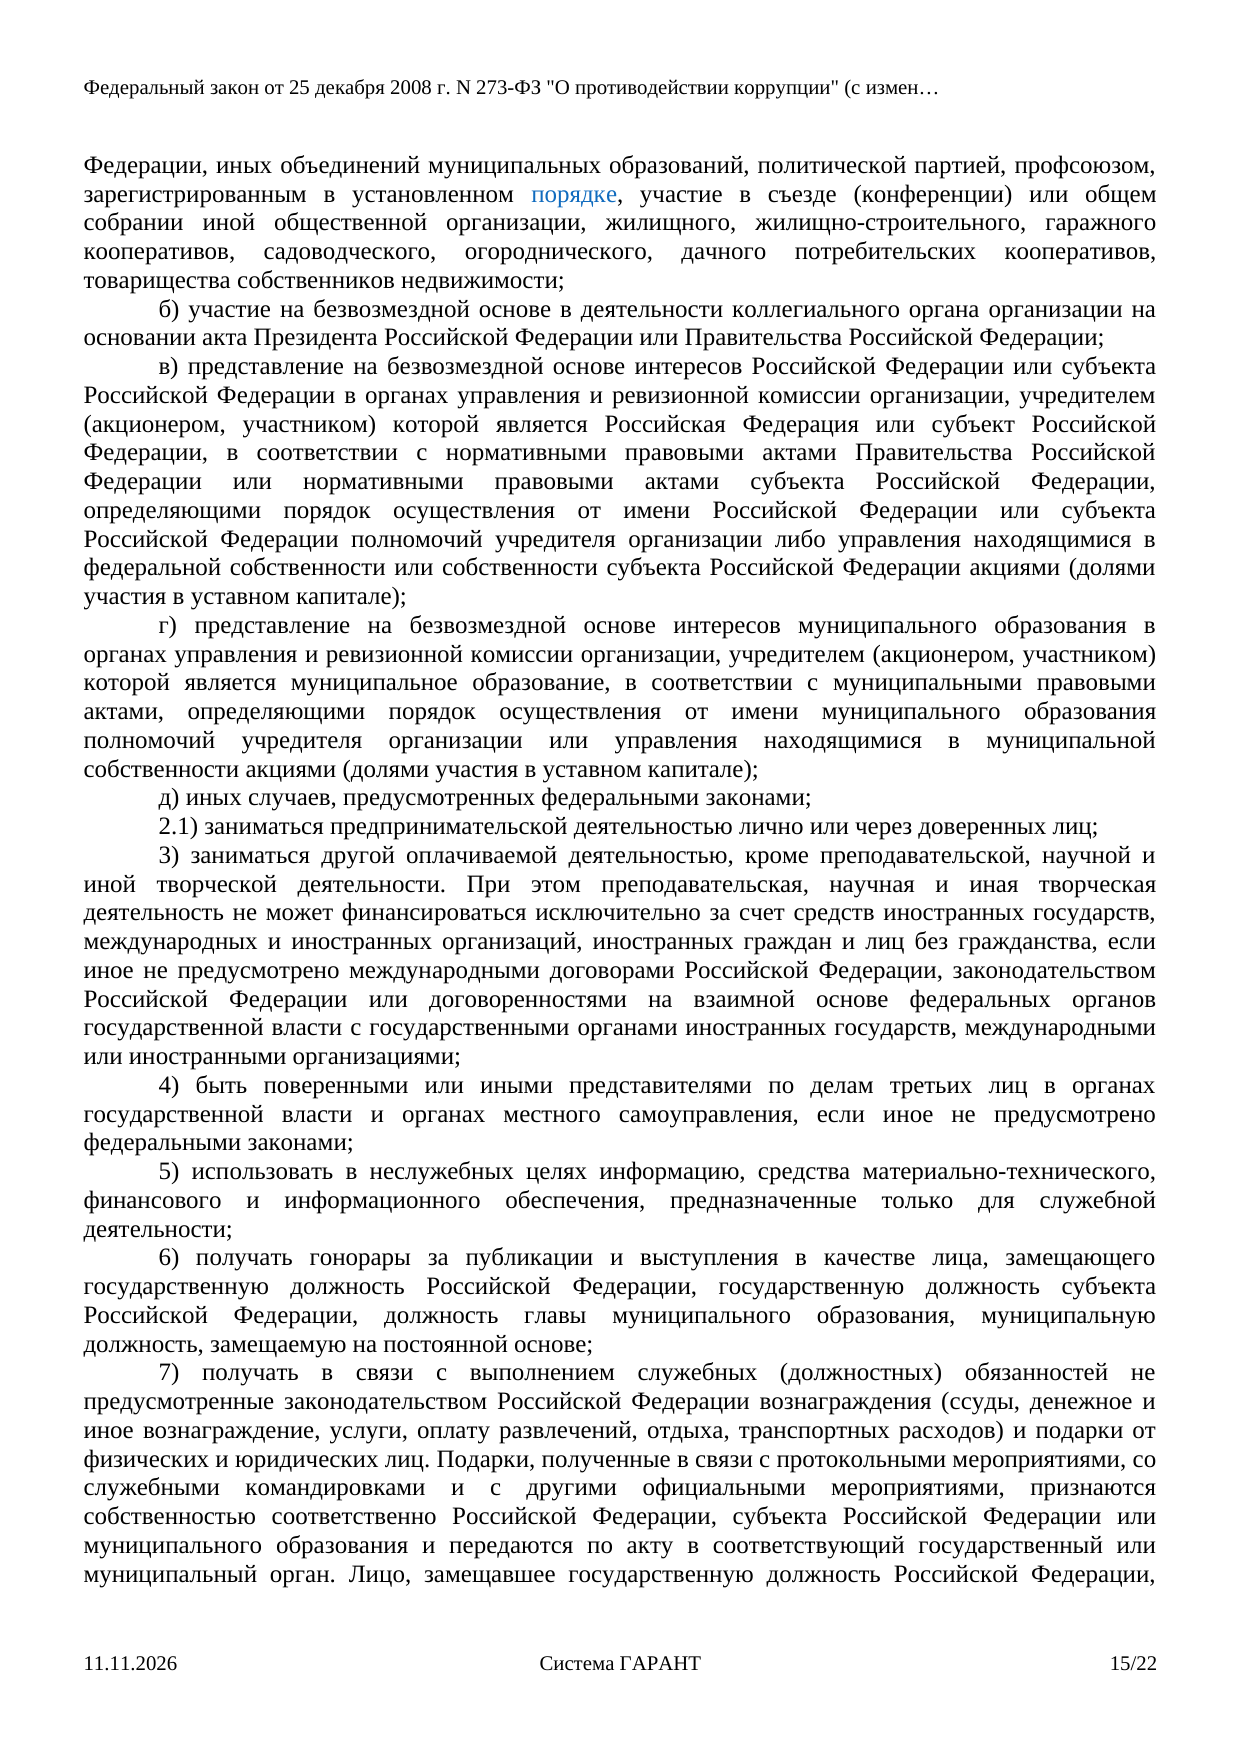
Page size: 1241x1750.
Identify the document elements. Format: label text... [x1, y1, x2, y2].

text д) иных случаев, предусмотренных федеральными законами; [83, 782, 1157, 811]
text г) представление на безвозмездной основе интересов муниципального образования в органах управления и ревизионной комиссии организации, учредителем (акционером, участником) которой является муниципальное образование, в соответствии с муниципальными правовыми актами, определяющими порядок осуществления от имени муниципального образования полномочий учредителя организации или управления находящимися в муниципальной собственности акциями (долями участия в уставном капитале); [83, 610, 1157, 782]
text 3) заниматься другой оплачиваемой деятельностью, кроме преподавательской, научной и иной творческой деятельности. При этом преподавательская, научная и иная творческая деятельность не может финансироваться исключительно за счет средств иностранных государств, международных и иностранных организаций, иностранных граждан и лиц без гражданства, если иное не предусмотрено международными договорами Российской Федерации, законодательством Российской Федерации или договоренностями на взаимной основе федеральных органов государственной власти с государственными органами иностранных государств, международными или иностранными организациями; [83, 840, 1157, 1070]
text 2.1) заниматься предпринимательской деятельностью лично или через доверенных лиц; [83, 811, 1157, 840]
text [83, 150, 1157, 294]
text б) участие на безвозмездной основе в деятельности коллегиального органа организации на основании акта Президента Российской Федерации или Правительства Российской Федерации; [83, 294, 1157, 351]
text 6) получать гонорары за публикации и выступления в качестве лица, замещающего государственную должность Российской Федерации, государственную должность субъекта Российской Федерации, должность главы муниципального образования, муниципальную должность, замещаемую на постоянной основе; [83, 1242, 1157, 1357]
text 5) использовать в неслужебных целях информацию, средства материально-технического, финансового и информационного обеспечения, предназначенные только для служебной деятельности; [83, 1156, 1157, 1242]
text в) представление на безвозмездной основе интересов Российской Федерации или субъекта Российской Федерации в органах управления и ревизионной комиссии организации, учредителем (акционером, участником) которой является Российская Федерация или субъект Российской Федерации, в соответствии с нормативными правовыми актами Правительства Российской Федерации или нормативными правовыми актами субъекта Российской Федерации, определяющими порядок осуществления от имени Российской Федерации или субъекта Российской Федерации полномочий учредителя организации либо управления находящимися в федеральной собственности или собственности субъекта Российской Федерации акциями (долями участия в уставном капитале); [83, 351, 1157, 610]
text 4) быть поверенными или иными представителями по делам третьих лиц в органах государственной власти и органах местного самоуправления, если иное не предусмотрено федеральными законами; [83, 1070, 1157, 1156]
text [83, 1357, 1157, 1587]
